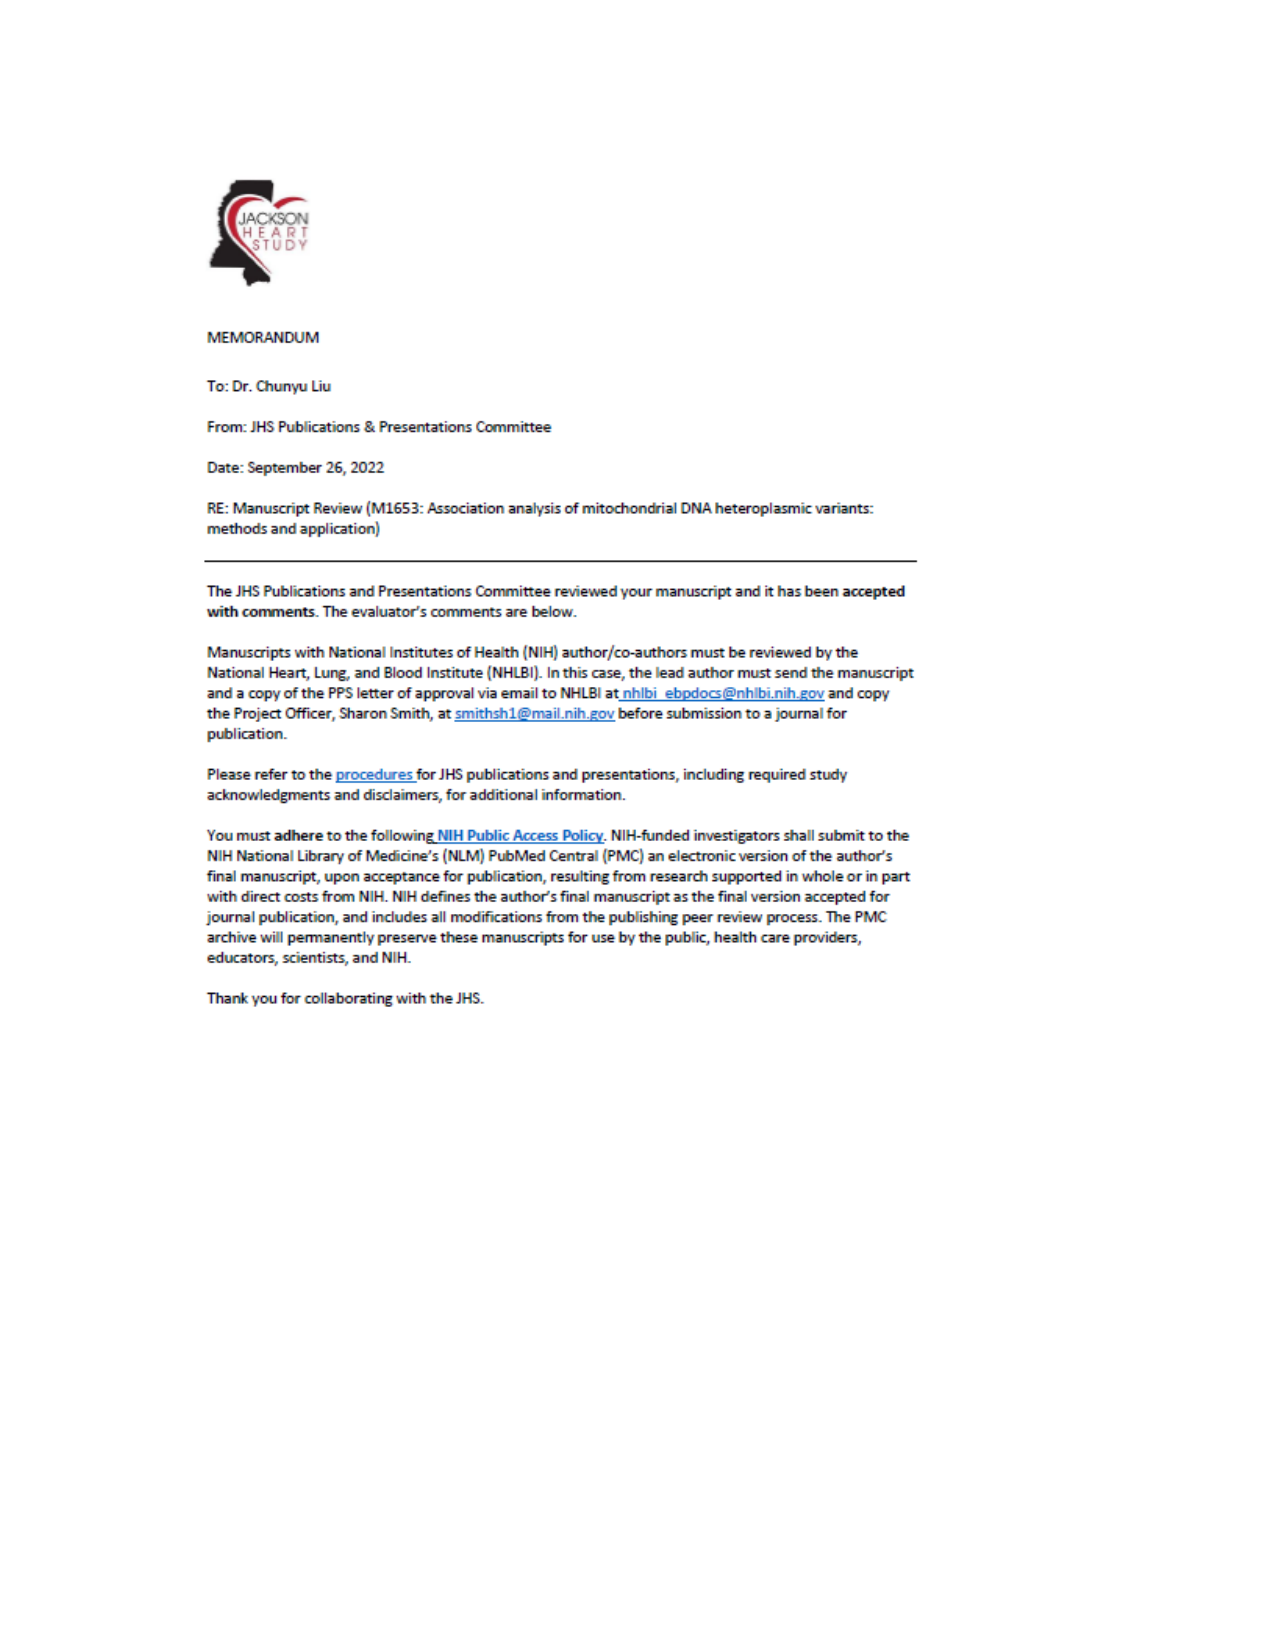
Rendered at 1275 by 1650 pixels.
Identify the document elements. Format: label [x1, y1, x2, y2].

picture [150, 150, 961, 1068]
